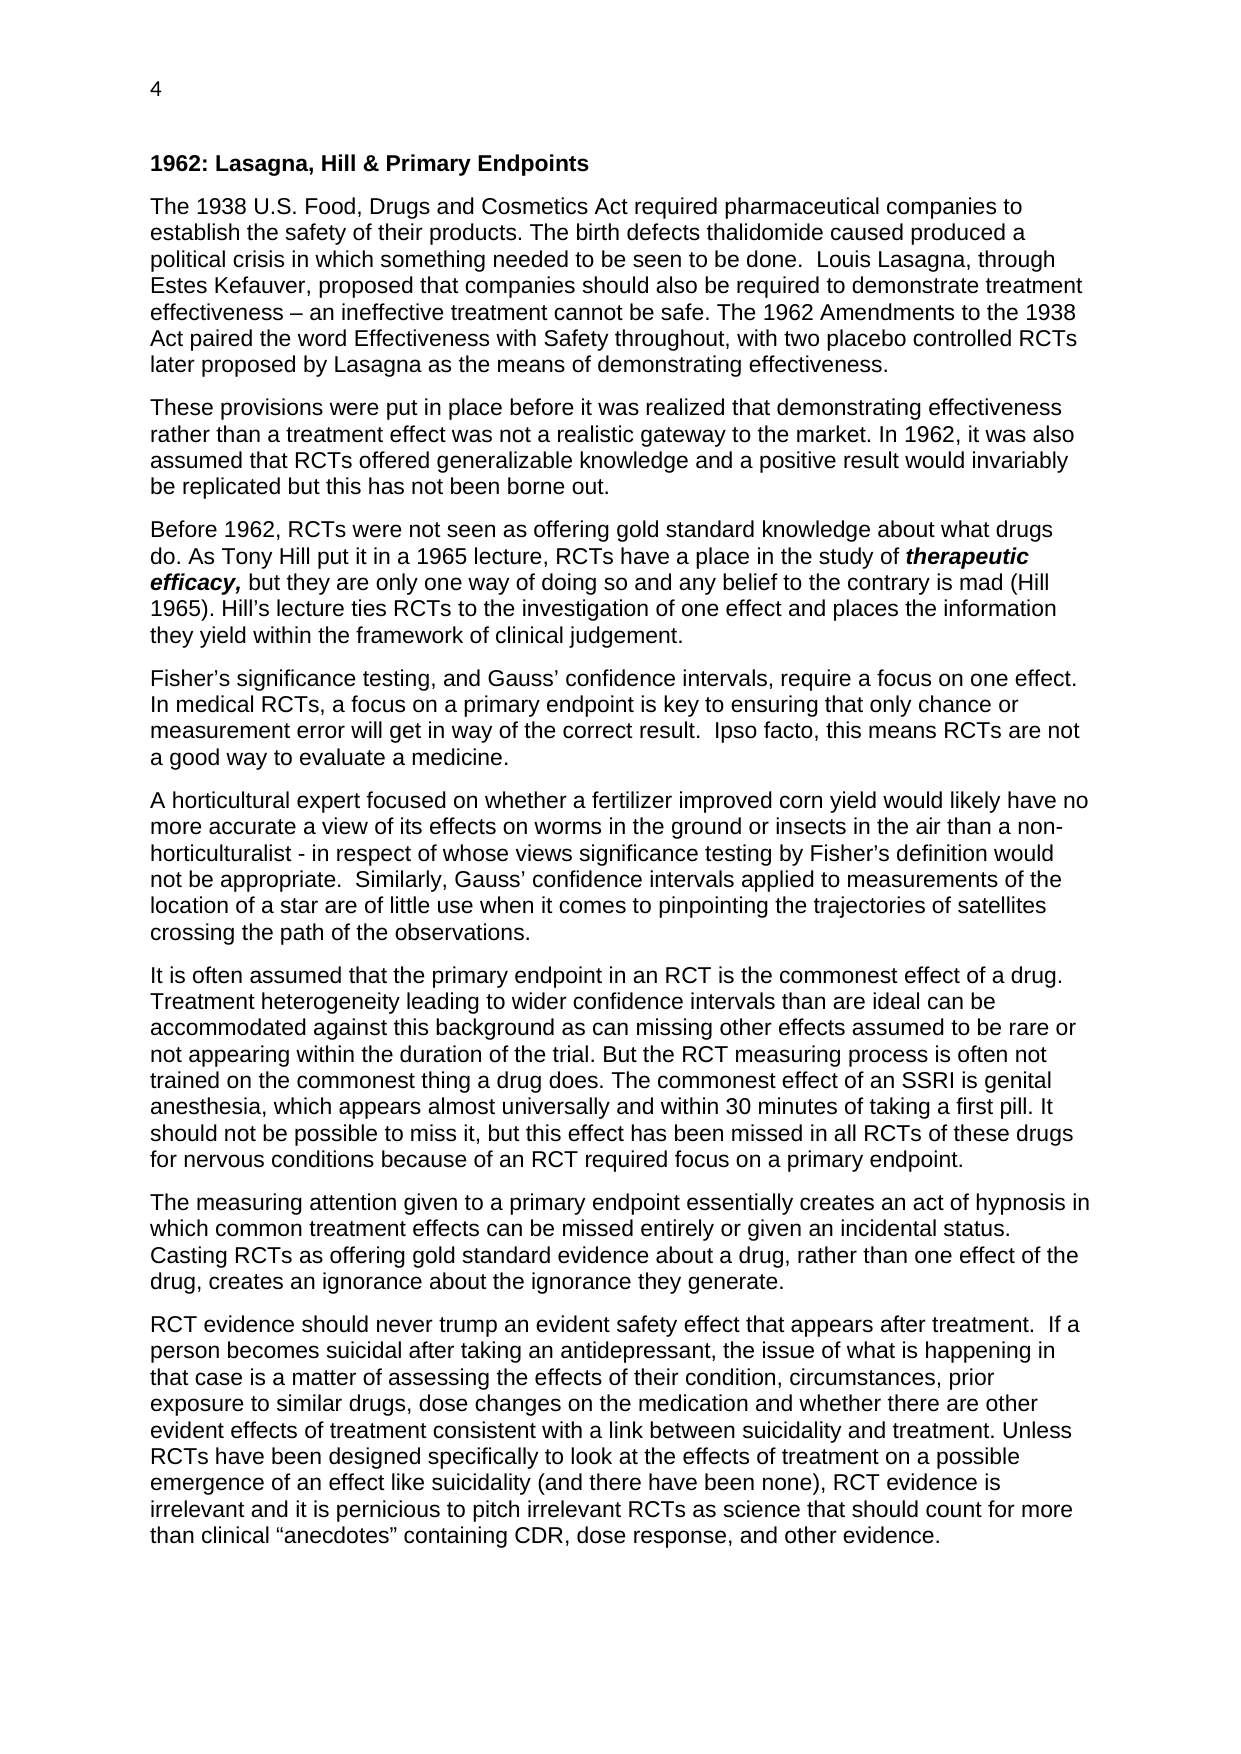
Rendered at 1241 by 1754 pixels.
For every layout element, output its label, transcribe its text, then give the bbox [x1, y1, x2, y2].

text The 1938 U.S. Food, Drugs and Cosmetics Act required pharmaceutical companies to establish the safety of their products. The birth defects thalidomide caused produced a political crisis in which something needed to be seen to be done. Louis Lasagna, through Estes Kefauver, proposed that companies should also be required to demonstrate treatment effectiveness – an ineffective treatment cannot be safe. The 1962 Amendments to the 1938 Act paired the word Effectiveness with Safety throughout, with two placebo controlled RCTs later proposed by Lasagna as the means of demonstrating effectiveness. [150, 193, 1090, 377]
text A horticultural expert focused on whether a fertilizer improved corn yield would likely have no more accurate a view of its effects on worms in the ground or insects in the air than a non-horticulturalist - in respect of whose views significance testing by Fisher’s definition would not be appropriate. Similarly, Gauss’ confidence intervals applied to measurements of the location of a star are of little use when it comes to pinpointing the trajectories of satellites crossing the path of the observations. [150, 787, 1090, 945]
text It is often assumed that the primary endpoint in an RCT is the commonest effect of a drug. Treatment heterogeneity leading to wider confidence intervals than are ideal can be accommodated against this background as can missing other effects assumed to be rare or not appearing within the duration of the trial. But the RCT measuring process is often not trained on the commonest thing a drug does. The commonest effect of an SSRI is genital anesthesia, which appears almost universally and within 30 minutes of taking a first pill. It should not be possible to miss it, but this effect has been missed in all RCTs of these drugs for nervous conditions because of an RCT required focus on a primary endpoint. [150, 962, 1090, 1172]
text The measuring attention given to a primary endpoint essentially creates an act of hypnosis in which common treatment effects can be missed entirely or given an incidental status. Casting RCTs as offering gold standard evidence about a drug, rather than one effect of the drug, creates an ignorance about the ignorance they generate. [150, 1189, 1090, 1294]
text RCT evidence should never trump an evident safety effect that appears after treatment. If a person becomes suicidal after taking an antidepressant, the issue of what is happening in that case is a matter of assessing the effects of their condition, circumstances, prior exposure to similar drugs, dose changes on the medication and whether there are other evident effects of treatment consistent with a link between suicidality and treatment. Unless RCTs have been designed specifically to look at the effects of treatment on a possible emergence of an effect like suicidality (and there have been none), RCT evidence is irrelevant and it is pernicious to pitch irrelevant RCTs as science that should count for more than clinical “anecdotes” containing CDR, dose response, and other evidence. [150, 1311, 1090, 1548]
text These provisions were put in place before it was realized that demonstrating effectiveness rather than a treatment effect was not a realistic gateway to the market. In 1962, it was also assumed that RCTs offered generalizable knowledge and a positive result would invariably be replicated but this has not been borne out. [150, 394, 1090, 499]
text Fisher’s significance testing, and Gauss’ confidence intervals, require a focus on one effect. In medical RCTs, a focus on a primary endpoint is key to ensuring that only chance or measurement error will get in way of the correct result. Ipso facto, this means RCTs are not a good way to evaluate a medicine. [150, 665, 1090, 770]
text 1962: Lasagna, Hill & Primary Endpoints [150, 150, 1090, 176]
text Before 1962, RCTs were not seen as offering gold standard knowledge about what drugs do. As Tony Hill put it in a 1965 lecture, RCTs have a place in the study of therapeutic efficacy, but they are only one way of doing so and any belief to the contrary is mad (Hill 1965). Hill’s lecture ties RCTs to the investigation of one effect and places the information they yield within the framework of clinical judgement. [150, 516, 1090, 648]
